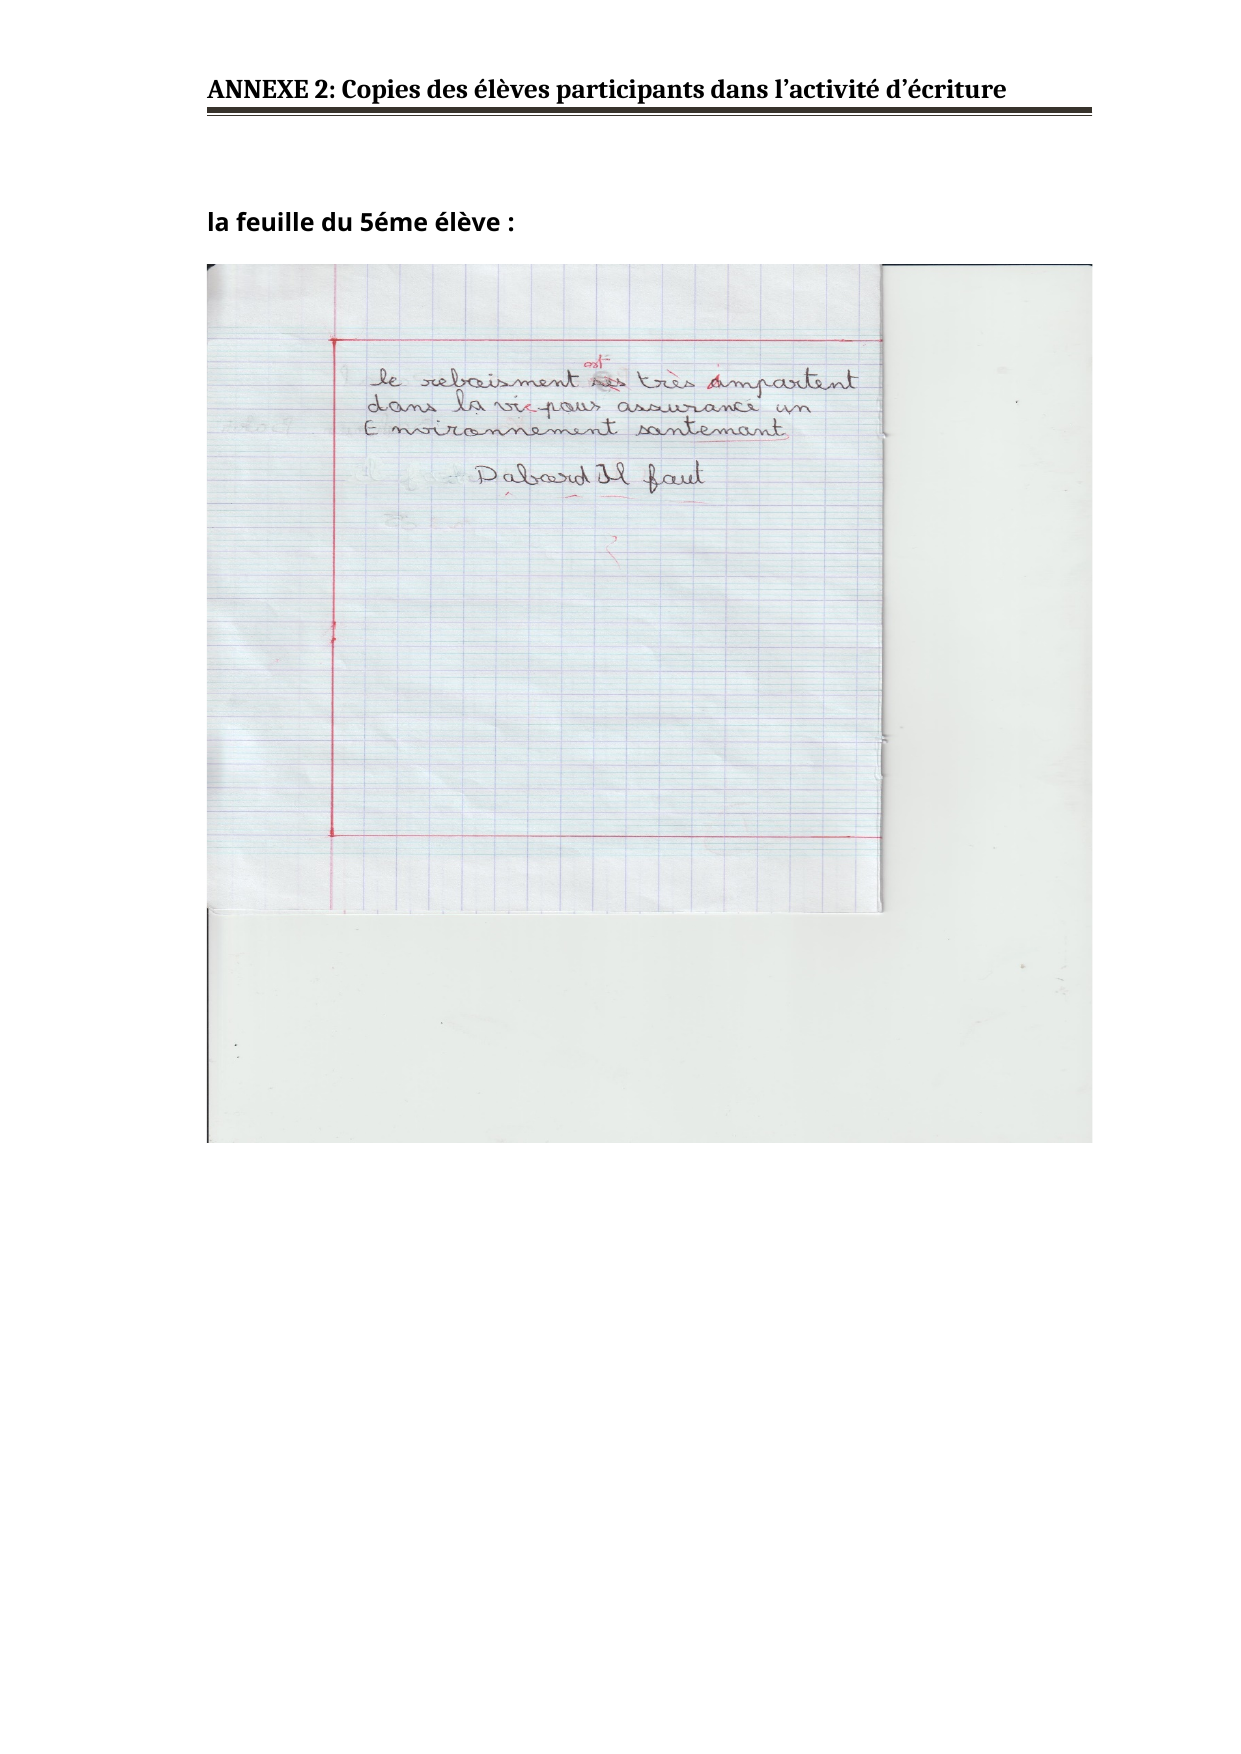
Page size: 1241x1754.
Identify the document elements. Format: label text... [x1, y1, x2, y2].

picture [206, 264, 1093, 1143]
text la feuille du 5éme élève : [207, 204, 1092, 239]
